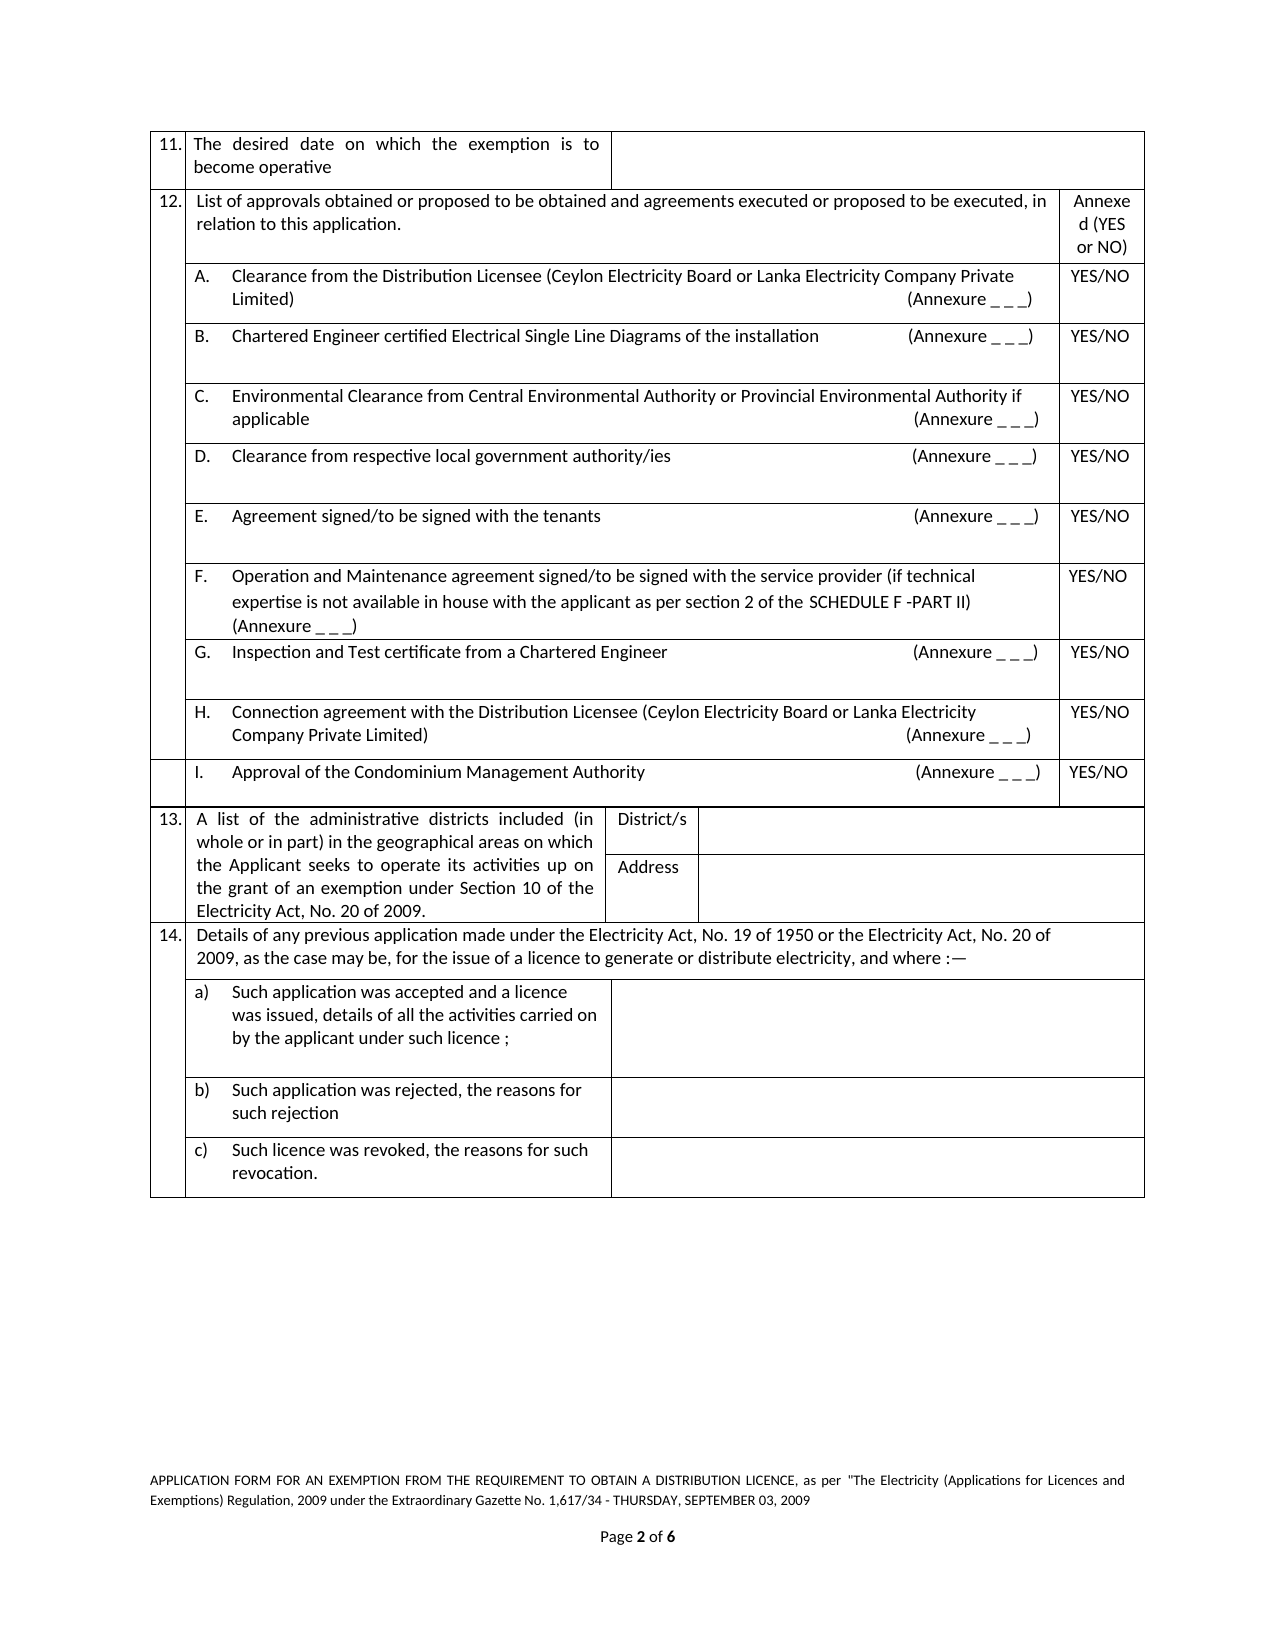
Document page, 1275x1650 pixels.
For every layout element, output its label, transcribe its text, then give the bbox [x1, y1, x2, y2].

table_cell YES/NO [1060, 504, 1144, 563]
table_cell [151, 923, 185, 1197]
table_cell Such application was rejected, the reasons for such rejection [186, 1078, 611, 1137]
table_cell Approval of the Condominium Management Authority (Annexure _ _ _) [186, 760, 1059, 806]
table_cell YES/NO [1060, 564, 1144, 639]
table_cell Environmental Clearance from Central Environmental Authority or Provincial Environmental Authority if applicable (Annexure _ _ _) [186, 384, 1059, 443]
table_cell Clearance from the Distribution Licensee (Ceylon Electricity Board or Lanka Electricity Company Private Limited) (Annexure _ _ _) [186, 264, 1059, 323]
table_cell YES/NO [1060, 700, 1144, 759]
table_cell YES/NO [1060, 444, 1144, 503]
table_cell Annexed (YES or NO) [1060, 190, 1144, 263]
table_cell Connection agreement with the Distribution Licensee (Ceylon Electricity Board or Lanka Electricity Company Private Limited) (Annexure _ _ _) [186, 700, 1059, 759]
table_cell Agreement signed/to be signed with the tenants (Annexure _ _ _) [186, 504, 1059, 563]
table_cell Chartered Engineer certified Electrical Single Line Diagrams of the installation (Annexure _ _ _) [186, 324, 1059, 383]
table_cell Such application was accepted and a licence was issued, details of all the activities carried on by the applicant under such licence ; [186, 980, 611, 1077]
table_cell List of approvals obtained or proposed to be obtained and agreements executed or proposed to be executed, in relation to this application. [186, 190, 1059, 263]
table_cell Inspection and Test certificate from a Chartered Engineer (Annexure _ _ _) [186, 640, 1059, 699]
table_cell A list of the administrative districts included (in whole or in part) in the geographical areas on which the Applicant seeks to operate its activities up on the grant of an exemption under Section 10 of the Electricity Act, No. 20 of 2009. [186, 808, 605, 922]
table_cell District/s [606, 808, 698, 854]
table_cell YES/NO [1060, 640, 1144, 699]
table_cell Details of any previous application made under the Electricity Act, No. 19 of 1950 or the Electricity Act, No. 20 of 2009, as the case may be, for the issue of a licence to generate or distribute electricity, and where :— [186, 923, 1144, 979]
table_cell [612, 1078, 1144, 1137]
table_cell Operation and Maintenance agreement signed/to be signed with the service provider (if technical expertise is not available in house with the applicant as per section 2 of the SCHEDULE F -PART II) (Annexure _ _ _) [186, 564, 1059, 639]
table_cell Address [606, 855, 698, 922]
table_cell [151, 190, 185, 759]
table_cell [699, 808, 1144, 854]
table_cell YES/NO [1060, 324, 1144, 383]
table_cell YES/NO [1060, 264, 1144, 323]
table_cell [151, 808, 185, 922]
table_cell YES/NO [1060, 384, 1144, 443]
table_cell [699, 855, 1144, 922]
table_cell [612, 132, 1144, 188]
table_cell YES/NO [1060, 760, 1144, 806]
table_cell Such licence was revoked, the reasons for such revocation. [186, 1138, 611, 1197]
table_cell Clearance from respective local government authority/ies (Annexure _ _ _) [186, 444, 1059, 503]
table_cell [151, 760, 185, 806]
table_cell [151, 132, 185, 188]
table_cell The desired date on which the exemption is to become operative [186, 132, 611, 188]
table_cell [612, 980, 1144, 1077]
table_cell [612, 1138, 1144, 1197]
